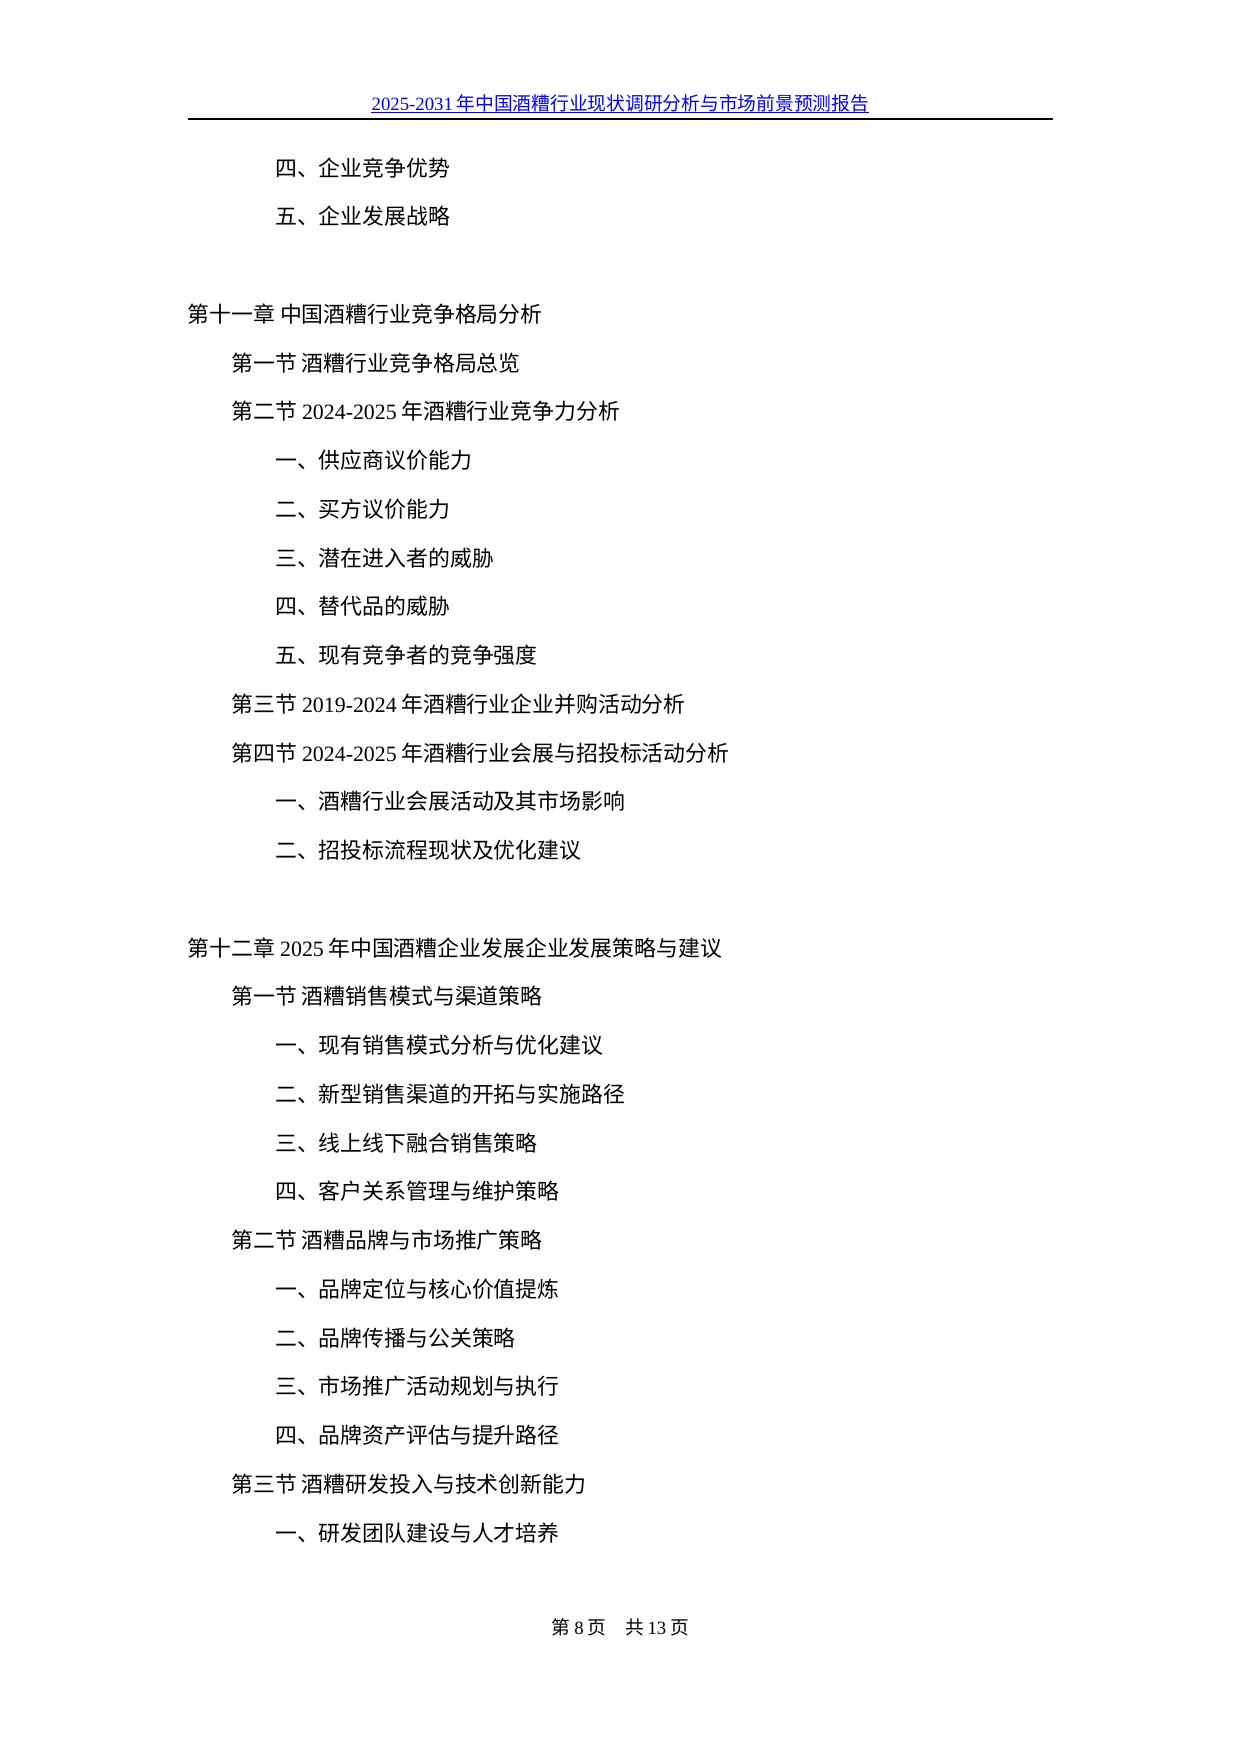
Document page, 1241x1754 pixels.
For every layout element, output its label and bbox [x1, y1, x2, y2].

text [187, 150, 1053, 1548]
